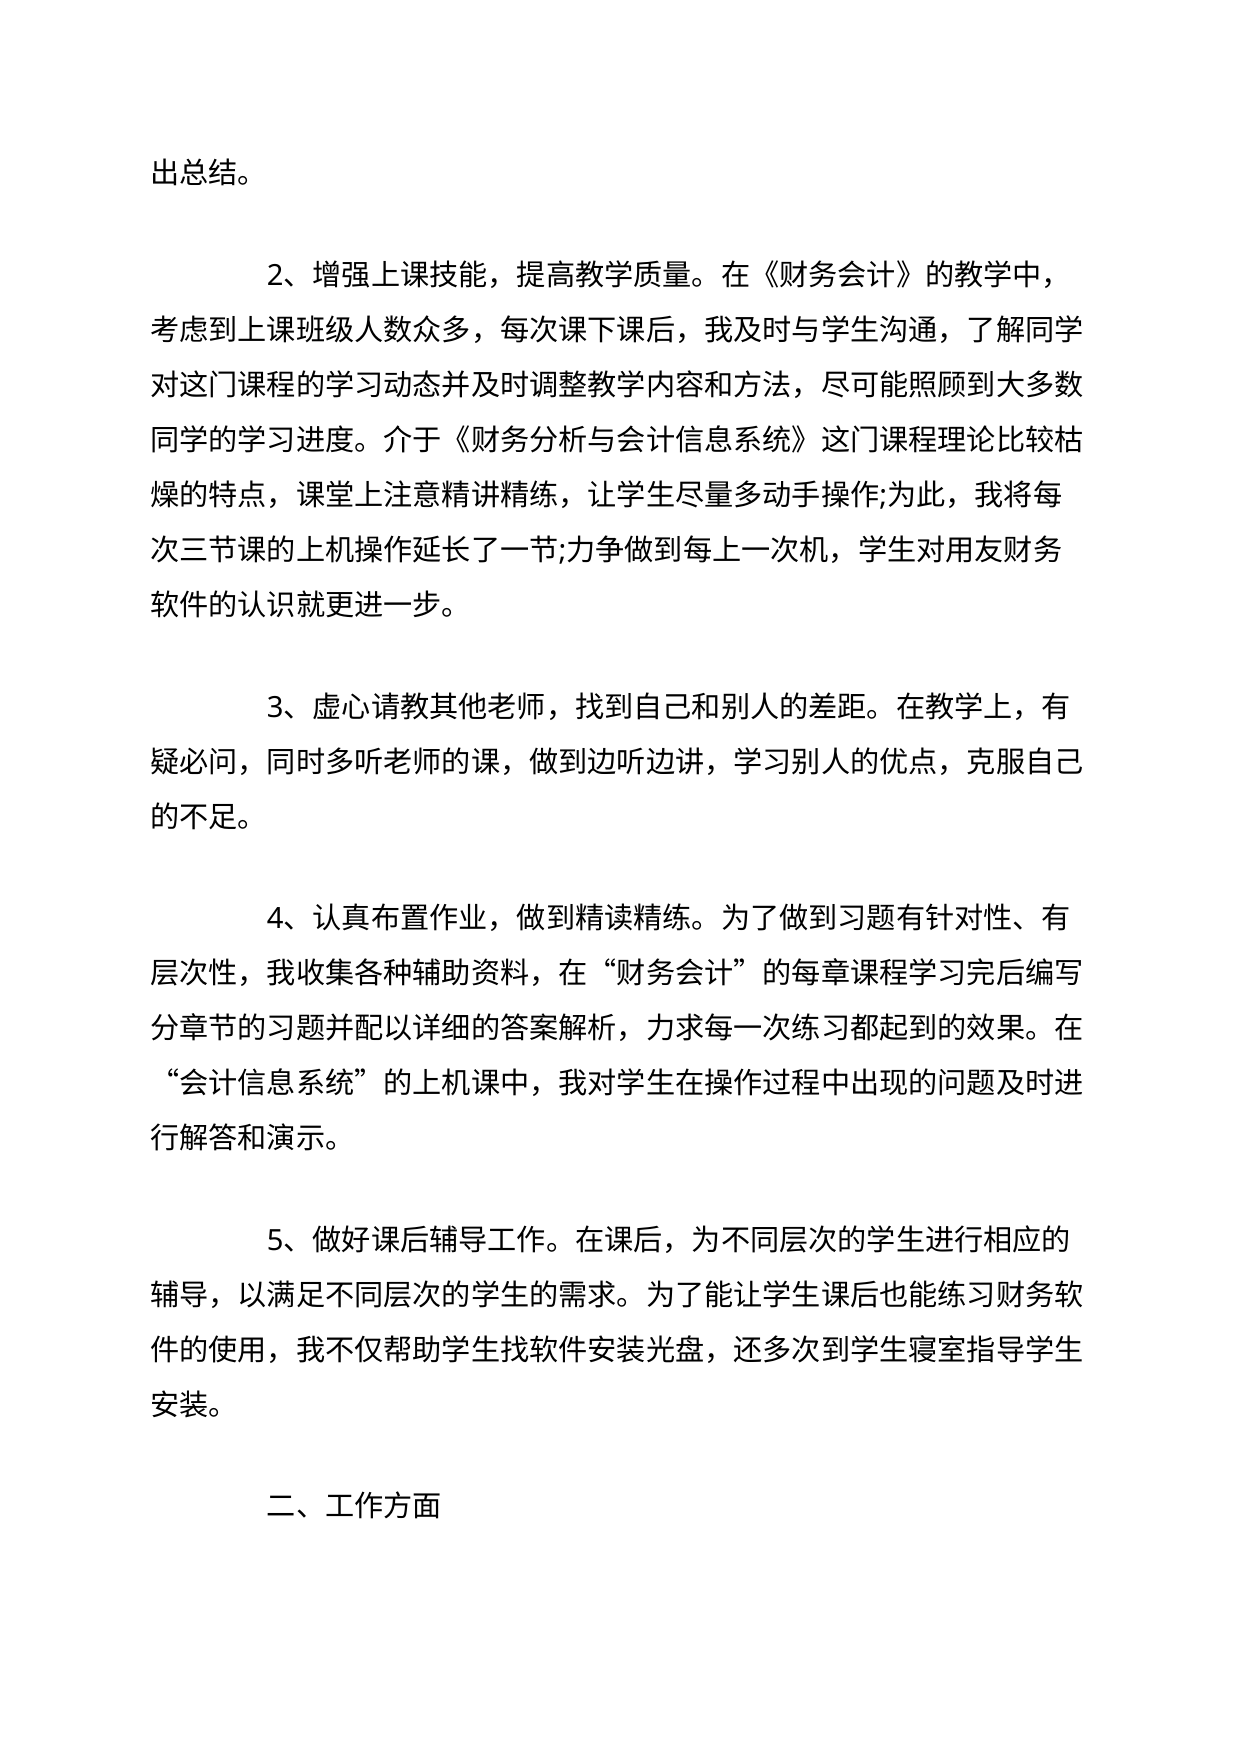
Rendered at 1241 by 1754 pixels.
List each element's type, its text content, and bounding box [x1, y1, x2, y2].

text 4、认真布置作业，做到精读精练。为了做到习题有针对性、有层次性，我收集各种辅助资料，在“财务会计”的每章课程学习完后编写分章节的习题并配以详细的答案解析，力求每一次练习都起到的效果。在“会计信息系统”的上机课中，我对学生在操作过程中出现的问题及时进行解答和演示。 [150, 895, 1090, 1157]
text 3、虚心请教其他老师，找到自己和别人的差距。在教学上，有疑必问，同时多听老师的课，做到边听边讲，学习别人的优点，克服自己的不足。 [150, 683, 1090, 835]
text 5、做好课后辅导工作。在课后，为不同层次的学生进行相应的辅导，以满足不同层次的学生的需求。为了能让学生课后也能练习财务软件的使用，我不仅帮助学生找软件安装光盘，还多次到学生寝室指导学生安装。 [150, 1216, 1090, 1423]
text 二、工作方面 [150, 1483, 1090, 1525]
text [150, 150, 1090, 192]
text 2、增强上课技能，提高教学质量。在《财务会计》的教学中，考虑到上课班级人数众多，每次课下课后，我及时与学生沟通，了解同学对这门课程的学习动态并及时调整教学内容和方法，尽可能照顾到大多数同学的学习进度。介于《财务分析与会计信息系统》这门课程理论比较枯燥的特点，课堂上注意精讲精练，让学生尽量多动手操作;为此，我将每次三节课的上机操作延长了一节;力争做到每上一次机，学生对用友财务软件的认识就更进一步。 [150, 252, 1090, 624]
